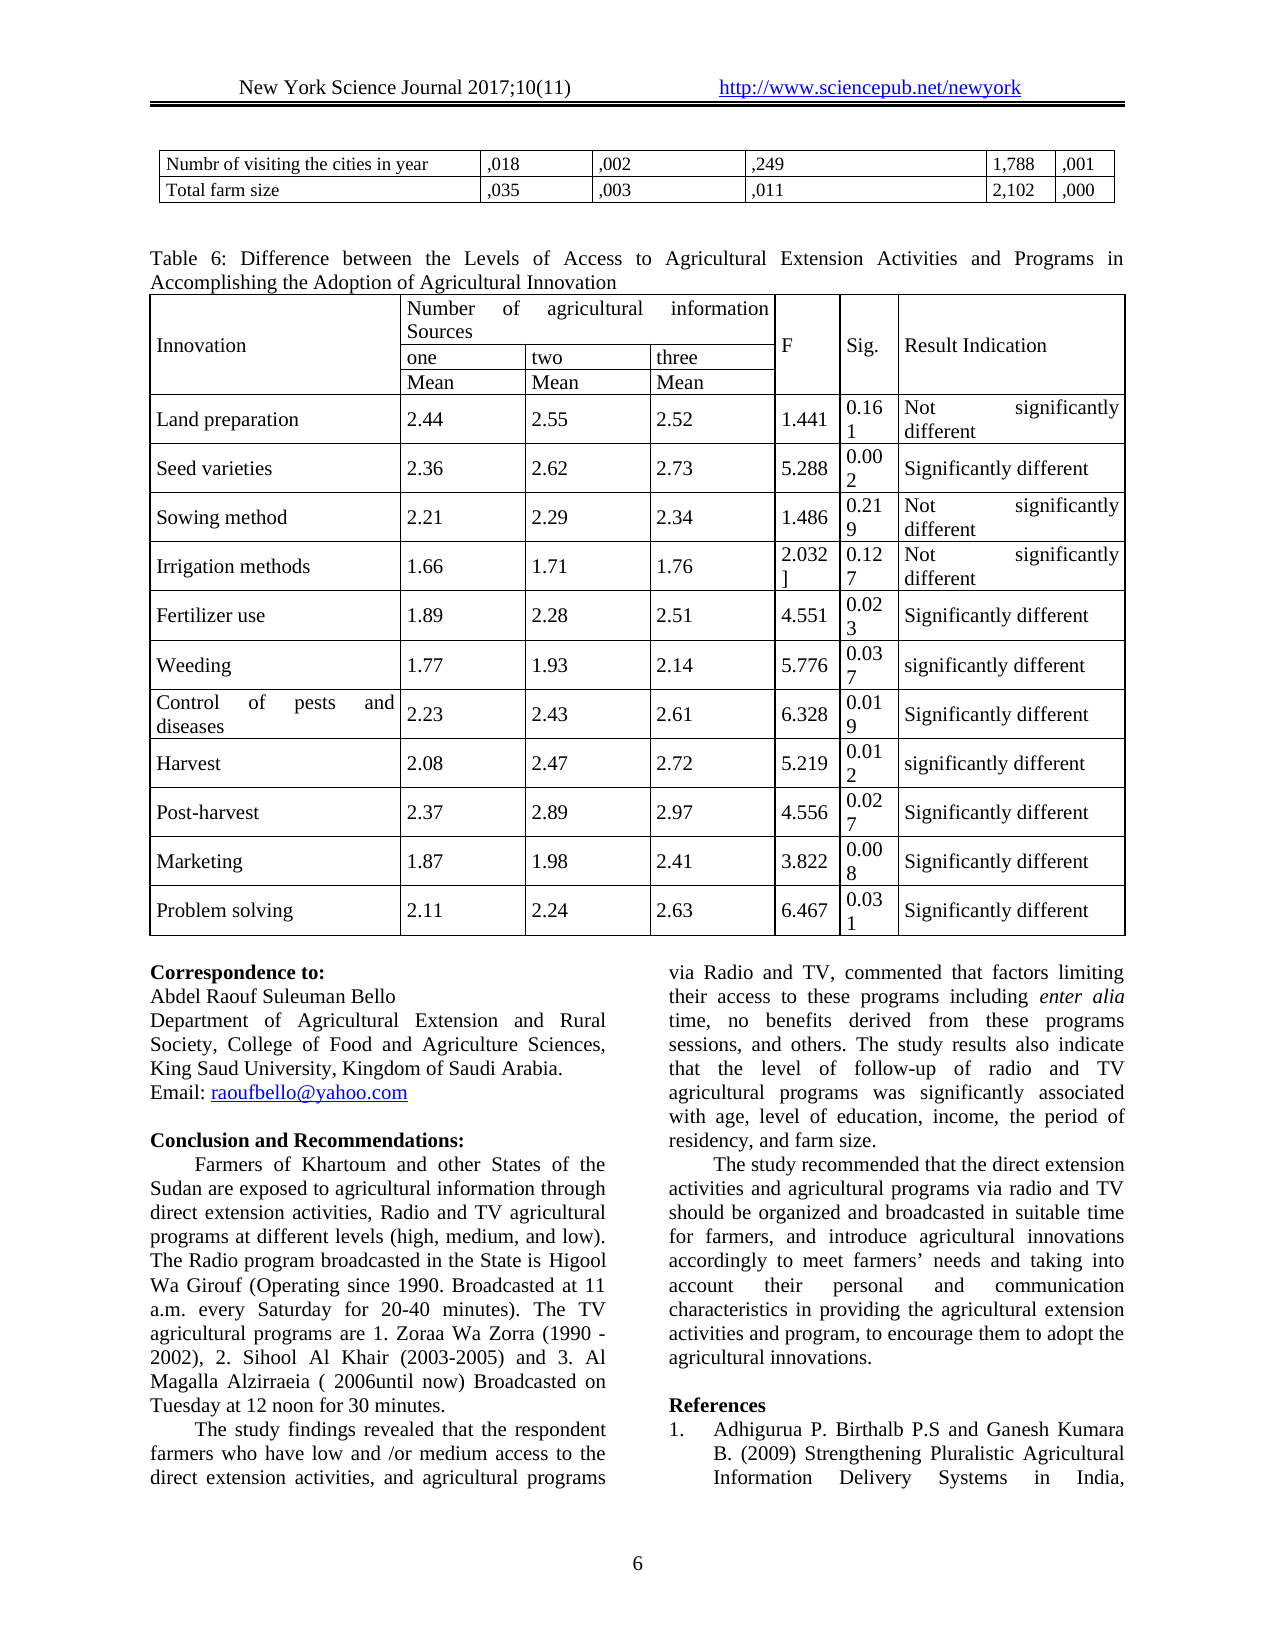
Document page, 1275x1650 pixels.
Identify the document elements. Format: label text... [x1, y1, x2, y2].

table_cell significantly different [899, 641, 1124, 689]
table_cell ,003 [593, 177, 745, 202]
table_cell 0.127 [841, 542, 898, 590]
table_header Sig. [841, 295, 898, 394]
text Conclusion and Recommendations: [150, 1128, 606, 1152]
table_cell 5.219 [776, 739, 839, 787]
table_cell 2.34 [651, 493, 774, 541]
table_cell Mean [401, 370, 525, 394]
table_cell 2.41 [651, 837, 774, 885]
table_cell Seed varieties [151, 444, 400, 492]
table_cell ,249 [746, 151, 986, 176]
table_cell Post-harvest [151, 788, 400, 836]
table_cell ,002 [593, 151, 745, 176]
table_header F [776, 295, 839, 394]
table_cell 5.776 [776, 641, 839, 689]
table_cell 2.73 [651, 444, 774, 492]
table_cell 4.551 [776, 591, 839, 639]
table_cell one [401, 345, 525, 369]
table_cell 2.61 [651, 690, 774, 738]
table_cell Control of pests and diseases [151, 690, 400, 738]
table_cell Mean [526, 370, 650, 394]
table_cell Significantly different [899, 591, 1124, 639]
table_header Innovation [151, 295, 400, 394]
table_cell ,035 [481, 177, 592, 202]
table_cell 5.288 [776, 444, 839, 492]
table_cell Total farm size [160, 177, 480, 202]
table_cell Significantly different [899, 837, 1124, 885]
text Abdel Raouf Suleuman Bello [150, 984, 606, 1008]
table_cell 1.71 [526, 542, 650, 590]
text Table 6: Difference between the Levels of Access to Agricultural Extension Activities and Programs in Accomplishing the Adoption of Agricultural Innovation [150, 246, 1125, 294]
text Department of Agricultural Extension and Rural Society, College of Food and Agriculture Sciences, King Saud University, Kingdom of Saudi Arabia. [150, 1008, 606, 1080]
table_cell 1.98 [526, 837, 650, 885]
table_cell 4.556 [776, 788, 839, 836]
table_cell 1.77 [401, 641, 525, 689]
table_cell 2.47 [526, 739, 650, 787]
table_cell 1.87 [401, 837, 525, 885]
table_cell 2.14 [651, 641, 774, 689]
table_cell 2.51 [651, 591, 774, 639]
table_cell 2.29 [526, 493, 650, 541]
table_cell Weeding [151, 641, 400, 689]
table_cell 2.37 [401, 788, 525, 836]
text Correspondence to: [150, 960, 606, 984]
table_cell 0.037 [841, 641, 898, 689]
table_cell 6.467 [776, 886, 839, 934]
table_cell 2.72 [651, 739, 774, 787]
table_header Number of agricultural information Sources [401, 295, 774, 343]
table_cell 1.441 [776, 395, 839, 443]
table_cell 2.52 [651, 395, 774, 443]
table_cell 2.21 [401, 493, 525, 541]
table_cell 1.89 [401, 591, 525, 639]
table_cell 0.023 [841, 591, 898, 639]
table_cell 0.027 [841, 788, 898, 836]
table_cell 1.76 [651, 542, 774, 590]
table_cell 1.486 [776, 493, 839, 541]
table_cell Significantly different [899, 690, 1124, 738]
table_cell 0.012 [841, 739, 898, 787]
table_cell 0.031 [841, 886, 898, 934]
table_cell Marketing [151, 837, 400, 885]
table_cell 2.43 [526, 690, 650, 738]
table_cell Significantly different [899, 444, 1124, 492]
table_header Result Indication [899, 295, 1124, 394]
table_cell 1.66 [401, 542, 525, 590]
table_cell 0.002 [841, 444, 898, 492]
table_cell 0.019 [841, 690, 898, 738]
table_cell 3.822 [776, 837, 839, 885]
table_cell 2.63 [651, 886, 774, 934]
table_cell 2.36 [401, 444, 525, 492]
table_cell Land preparation [151, 395, 400, 443]
table_cell 6.328 [776, 690, 839, 738]
table_cell 2.62 [526, 444, 650, 492]
table_cell 2.97 [651, 788, 774, 836]
table_cell Significantly different [899, 886, 1124, 934]
table_cell 2.44 [401, 395, 525, 443]
table_cell significantly different [899, 739, 1124, 787]
table_cell Mean [651, 370, 774, 394]
table_cell Sowing method [151, 493, 400, 541]
text The study findings revealed that the respondent farmers who have low and /or medium access to the direct extension activities, and agricultural programs via Radio and TV, commented that factors limiting their access to these programs including enter alia time, no benefits derived from these programs sessions, and others. The study results also indicate that the level of follow-up of radio and TV agricultural programs was significantly associated with age, level of education, income, the period of residency, and farm size. [669, 960, 1125, 1152]
table_cell 2.24 [526, 886, 650, 934]
text The study recommended that the direct extension activities and agricultural programs via radio and TV should be organized and broadcasted in suitable time for farmers, and introduce agricultural innovations accordingly to meet farmers’ needs and taking into account their personal and communication characteristics in providing the agricultural extension activities and program, to encourage them to adopt the agricultural innovations. [669, 1152, 1125, 1369]
table_cell 1.93 [526, 641, 650, 689]
table_cell 2.11 [401, 886, 525, 934]
table_cell Irrigation methods [151, 542, 400, 590]
table_cell 2.23 [401, 690, 525, 738]
table_cell Not significantly different [899, 542, 1124, 590]
table_cell Problem solving [151, 886, 400, 934]
text Farmers of Khartoum and other States of the Sudan are exposed to agricultural information through direct extension activities, Radio and TV agricultural programs at different levels (high, medium, and low). The Radio program broadcasted in the State is Higool Wa Girouf (Operating since 1990. Broadcasted at 11 a.m. every Saturday for 20-40 minutes). The TV agricultural programs are 1. Zoraa Wa Zorra (1990 -2002), 2. Sihool Al Khair (2003-2005) and 3. Al Magalla Alzirraeia ( 2006until now) Broadcasted on Tuesday at 12 noon for 30 minutes. [150, 1152, 606, 1417]
table_cell ,001 [1056, 151, 1114, 176]
text The study findings revealed that the respondent farmers who have low and /or medium access to the direct extension activities, and agricultural programs via Radio and TV, commented that factors limiting their access to these programs including enter alia time, no benefits derived from these programs sessions, and others. The study results also indicate that the level of follow-up of radio and TV agricultural programs was significantly associated with age, level of education, income, the period of residency, and farm size. [150, 1417, 606, 1489]
table_cell Not significantly different [899, 395, 1124, 443]
table_cell ,018 [481, 151, 592, 176]
table_cell ,000 [1056, 177, 1114, 202]
table_cell 2,102 [987, 177, 1055, 202]
table_cell 0.161 [841, 395, 898, 443]
table_cell 2.55 [526, 395, 650, 443]
table_cell 0.008 [841, 837, 898, 885]
table_cell 1,788 [987, 151, 1055, 176]
table_cell 2.28 [526, 591, 650, 639]
table_cell 2.89 [526, 788, 650, 836]
table_cell Numbr of visiting the cities in year [160, 151, 480, 176]
table_cell two [526, 345, 650, 369]
text References [669, 1393, 1125, 1417]
table_cell Not significantly different [899, 493, 1124, 541]
table_cell Harvest [151, 739, 400, 787]
text Email: raoufbello@yahoo.com [150, 1080, 606, 1104]
table_cell Significantly different [899, 788, 1124, 836]
table_cell 2.032] [776, 542, 839, 590]
table_cell ,011 [746, 177, 986, 202]
table_cell three [651, 345, 774, 369]
table_cell Fertilizer use [151, 591, 400, 639]
table_cell 0.219 [841, 493, 898, 541]
table_cell 2.08 [401, 739, 525, 787]
